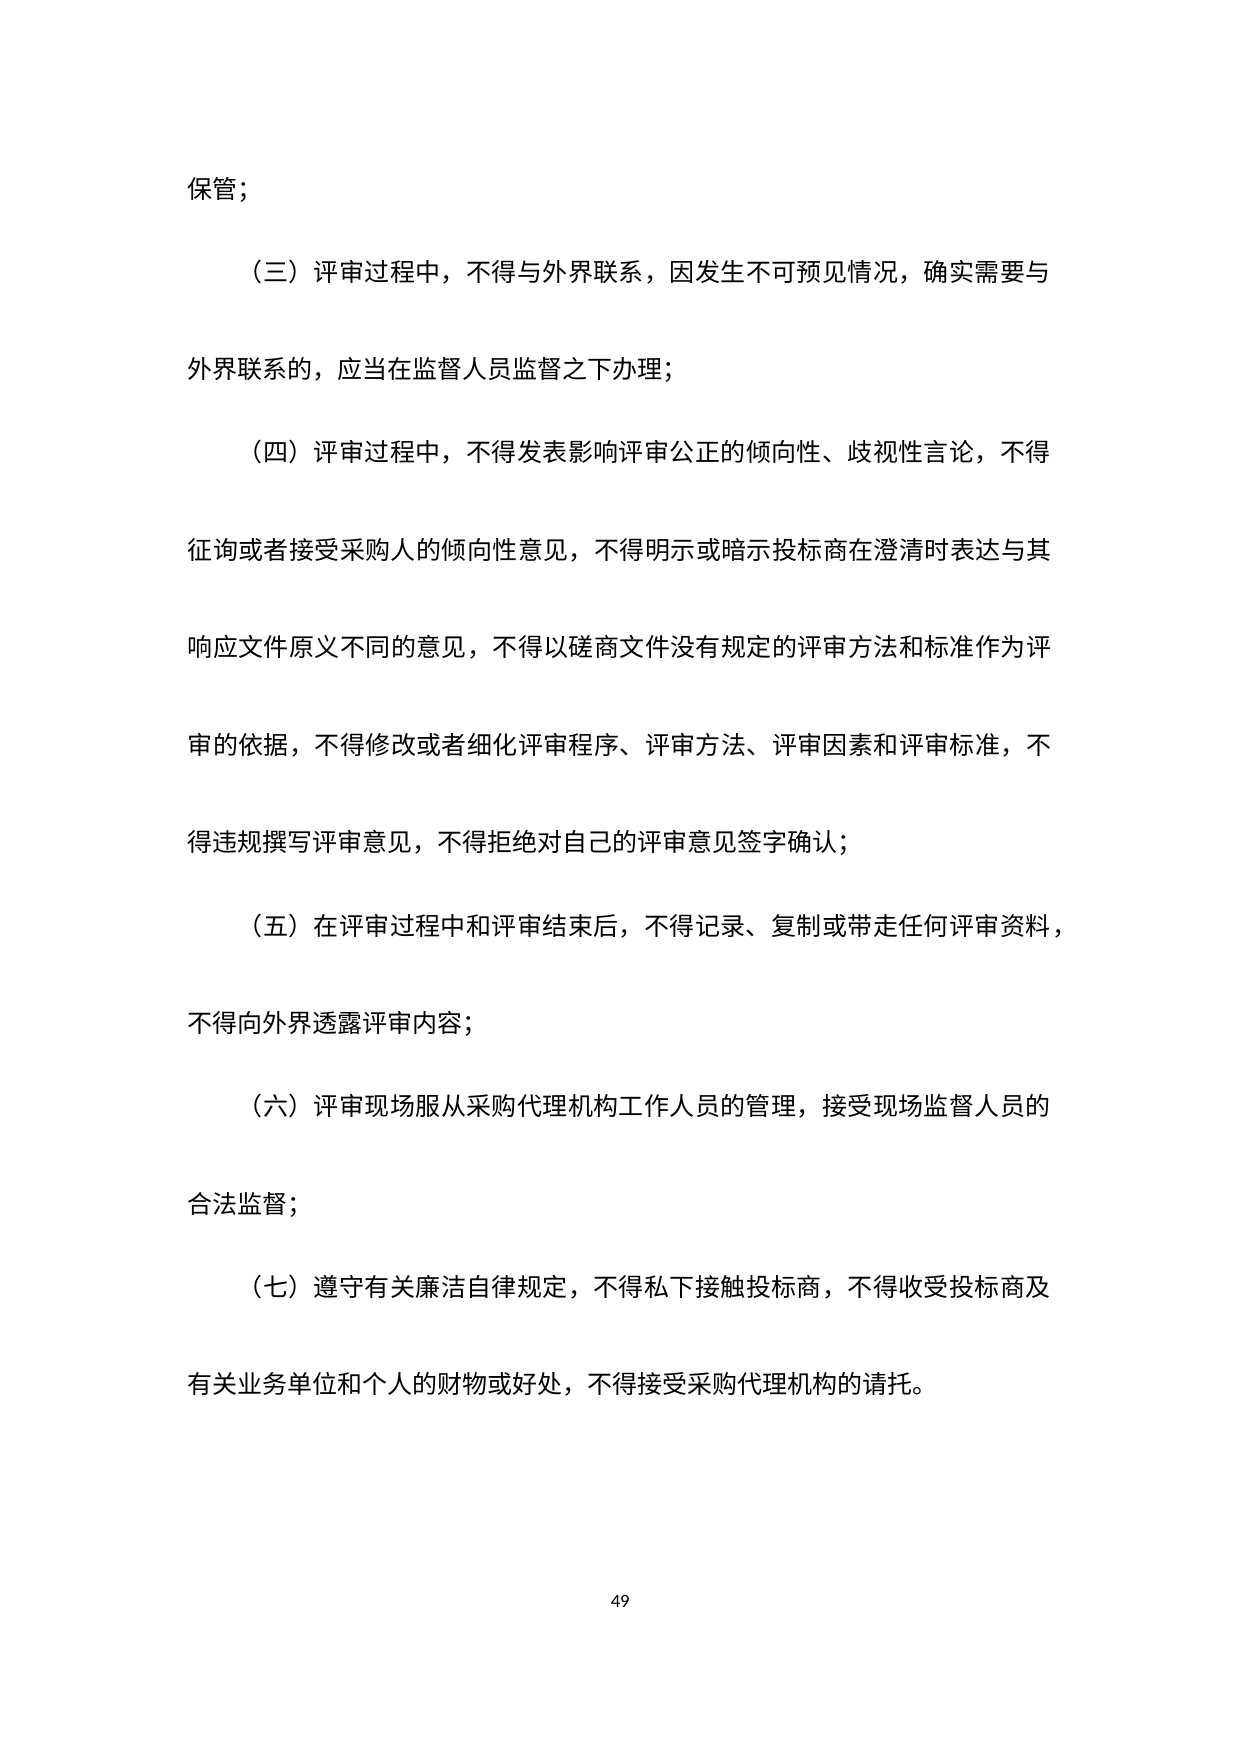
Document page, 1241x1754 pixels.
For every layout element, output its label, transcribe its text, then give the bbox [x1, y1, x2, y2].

text （五）在评审过程中和评审结束后，不得记录、复制或带走任何评审资料，不得向外界透露评审内容； [187, 892, 1053, 1054]
text （四）评审过程中，不得发表影响评审公正的倾向性、歧视性言论，不得征询或者接受采购人的倾向性意见，不得明示或暗示投标商在澄清时表达与其响应文件原义不同的意见，不得以磋商文件没有规定的评审方法和标准作为评审的依据，不得修改或者细化评审程序、评审方法、评审因素和评审标准，不得违规撰写评审意见，不得拒绝对自己的评审意见签字确认； [187, 418, 1053, 873]
text （七）遵守有关廉洁自律规定，不得私下接触投标商，不得收受投标商及有关业务单位和个人的财物或好处，不得接受采购代理机构的请托。 [187, 1253, 1053, 1415]
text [187, 155, 1053, 220]
text （六）评审现场服从采购代理机构工作人员的管理，接受现场监督人员的合法监督； [187, 1072, 1053, 1235]
text （三）评审过程中，不得与外界联系，因发生不可预见情况，确实需要与外界联系的，应当在监督人员监督之下办理； [187, 238, 1053, 400]
